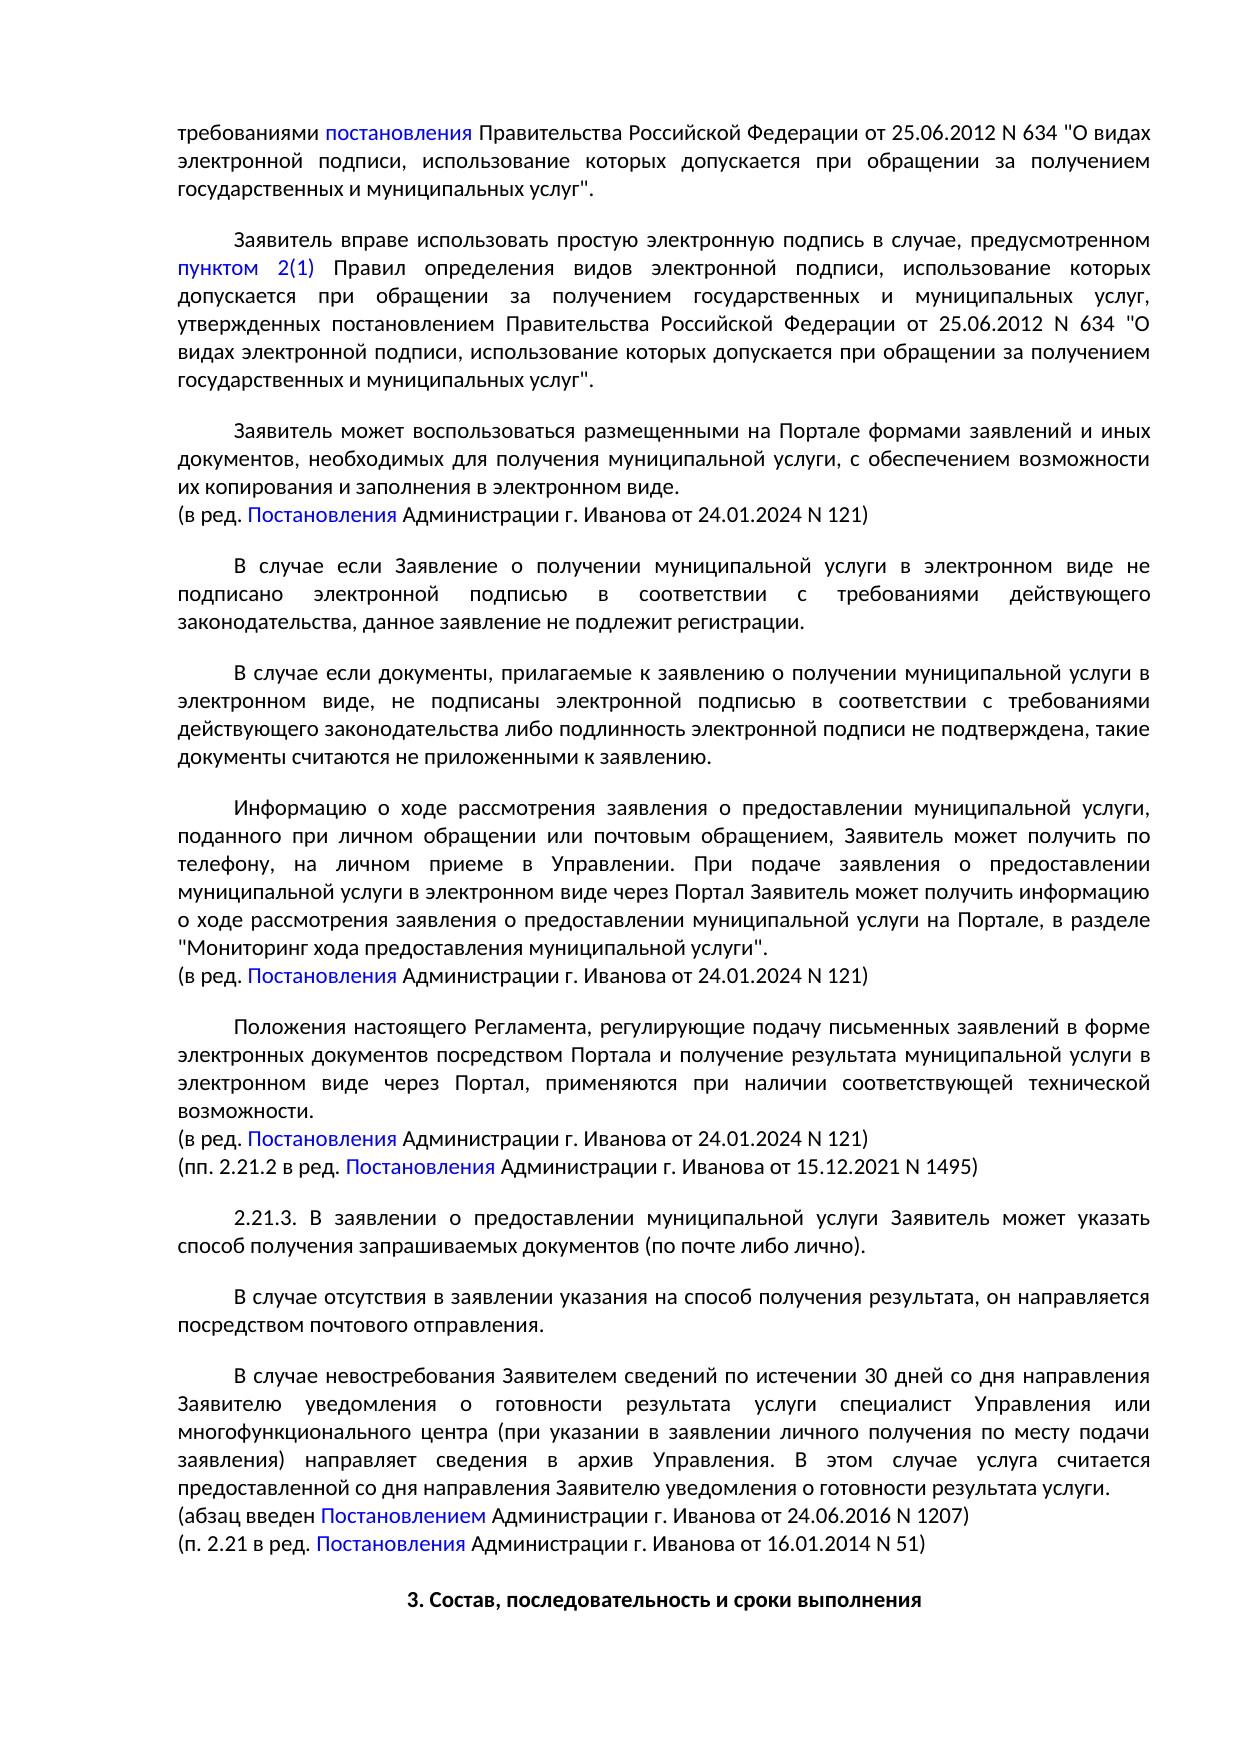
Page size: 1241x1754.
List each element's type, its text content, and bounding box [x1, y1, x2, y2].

text (в ред. Постановления Администрации г. Иванова от 24.01.2024 N 121) [177, 500, 1152, 528]
text Положения настоящего Регламента, регулирующие подачу письменных заявлений в форме электронных документов посредством Портала и получение результата муниципальной услуги в электронном виде через Портал, применяются при наличии соответствующей технической возможности. [177, 1012, 1152, 1124]
text Заявитель может воспользоваться размещенными на Портале формами заявлений и иных документов, необходимых для получения муниципальной услуги, с обеспечением возможности их копирования и заполнения в электронном виде. [177, 416, 1152, 500]
text Информацию о ходе рассмотрения заявления о предоставлении муниципальной услуги, поданного при личном обращении или почтовым обращением, Заявитель может получить по телефону, на личном приеме в Управлении. При подаче заявления о предоставлении муниципальной услуги в электронном виде через Портал Заявитель может получить информацию о ходе рассмотрения заявления о предоставлении муниципальной услуги на Портале, в разделе "Мониторинг хода предоставления муниципальной услуги". [177, 793, 1152, 961]
text Заявитель вправе использовать простую электронную подпись в случае, предусмотренном пунктом 2(1) Правил определения видов электронной подписи, использование которых допускается при обращении за получением государственных и муниципальных услуг, утвержденных постановлением Правительства Российской Федерации от 25.06.2012 N 634 "О видах электронной подписи, использование которых допускается при обращении за получением государственных и муниципальных услуг". [177, 225, 1152, 393]
text (абзац введен Постановлением Администрации г. Иванова от 24.06.2016 N 1207) [177, 1501, 1152, 1529]
text 2.21.3. В заявлении о предоставлении муниципальной услуги Заявитель может указать способ получения запрашиваемых документов (по почте либо лично). [177, 1203, 1152, 1259]
text В случае если Заявление о получении муниципальной услуги в электронном виде не подписано электронной подписью в соответствии с требованиями действующего законодательства, данное заявление не подлежит регистрации. [177, 551, 1152, 635]
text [177, 118, 1152, 202]
text (пп. 2.21.2 в ред. Постановления Администрации г. Иванова от 15.12.2021 N 1495) [177, 1152, 1152, 1180]
title 3. Состав, последовательность и сроки выполнения [177, 1585, 1152, 1613]
text В случае если документы, прилагаемые к заявлению о получении муниципальной услуги в электронном виде, не подписаны электронной подписью в соответствии с требованиями действующего законодательства либо подлинность электронной подписи не подтверждена, такие документы считаются не приложенными к заявлению. [177, 658, 1152, 770]
text В случае отсутствия в заявлении указания на способ получения результата, он направляется посредством почтового отправления. [177, 1282, 1152, 1338]
text (в ред. Постановления Администрации г. Иванова от 24.01.2024 N 121) [177, 961, 1152, 989]
text (п. 2.21 в ред. Постановления Администрации г. Иванова от 16.01.2014 N 51) [177, 1529, 1152, 1557]
text (в ред. Постановления Администрации г. Иванова от 24.01.2024 N 121) [177, 1124, 1152, 1152]
text В случае невостребования Заявителем сведений по истечении 30 дней со дня направления Заявителю уведомления о готовности результата услуги специалист Управления или многофункционального центра (при указании в заявлении личного получения по месту подачи заявления) направляет сведения в архив Управления. В этом случае услуга считается предоставленной со дня направления Заявителю уведомления о готовности результата услуги. [177, 1361, 1152, 1501]
